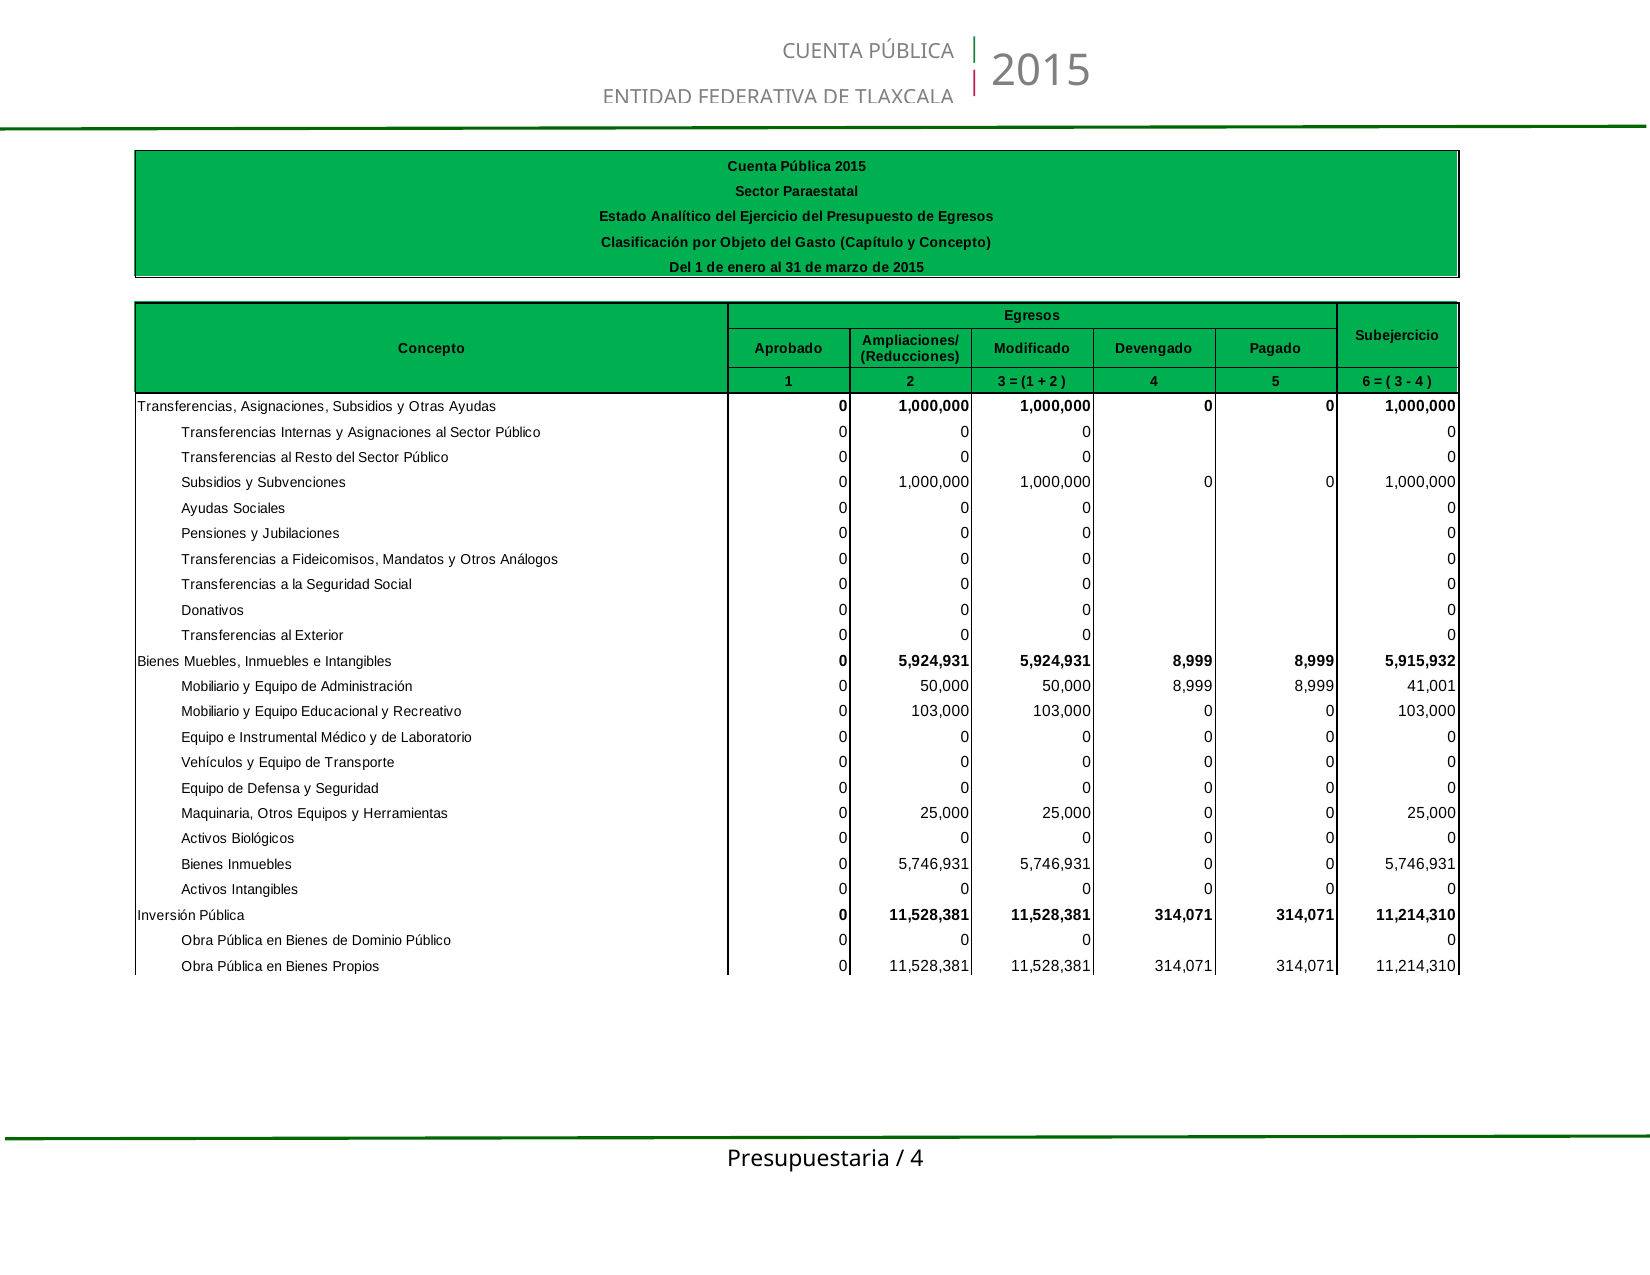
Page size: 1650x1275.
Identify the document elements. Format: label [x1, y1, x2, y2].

picture [968, 28, 985, 99]
